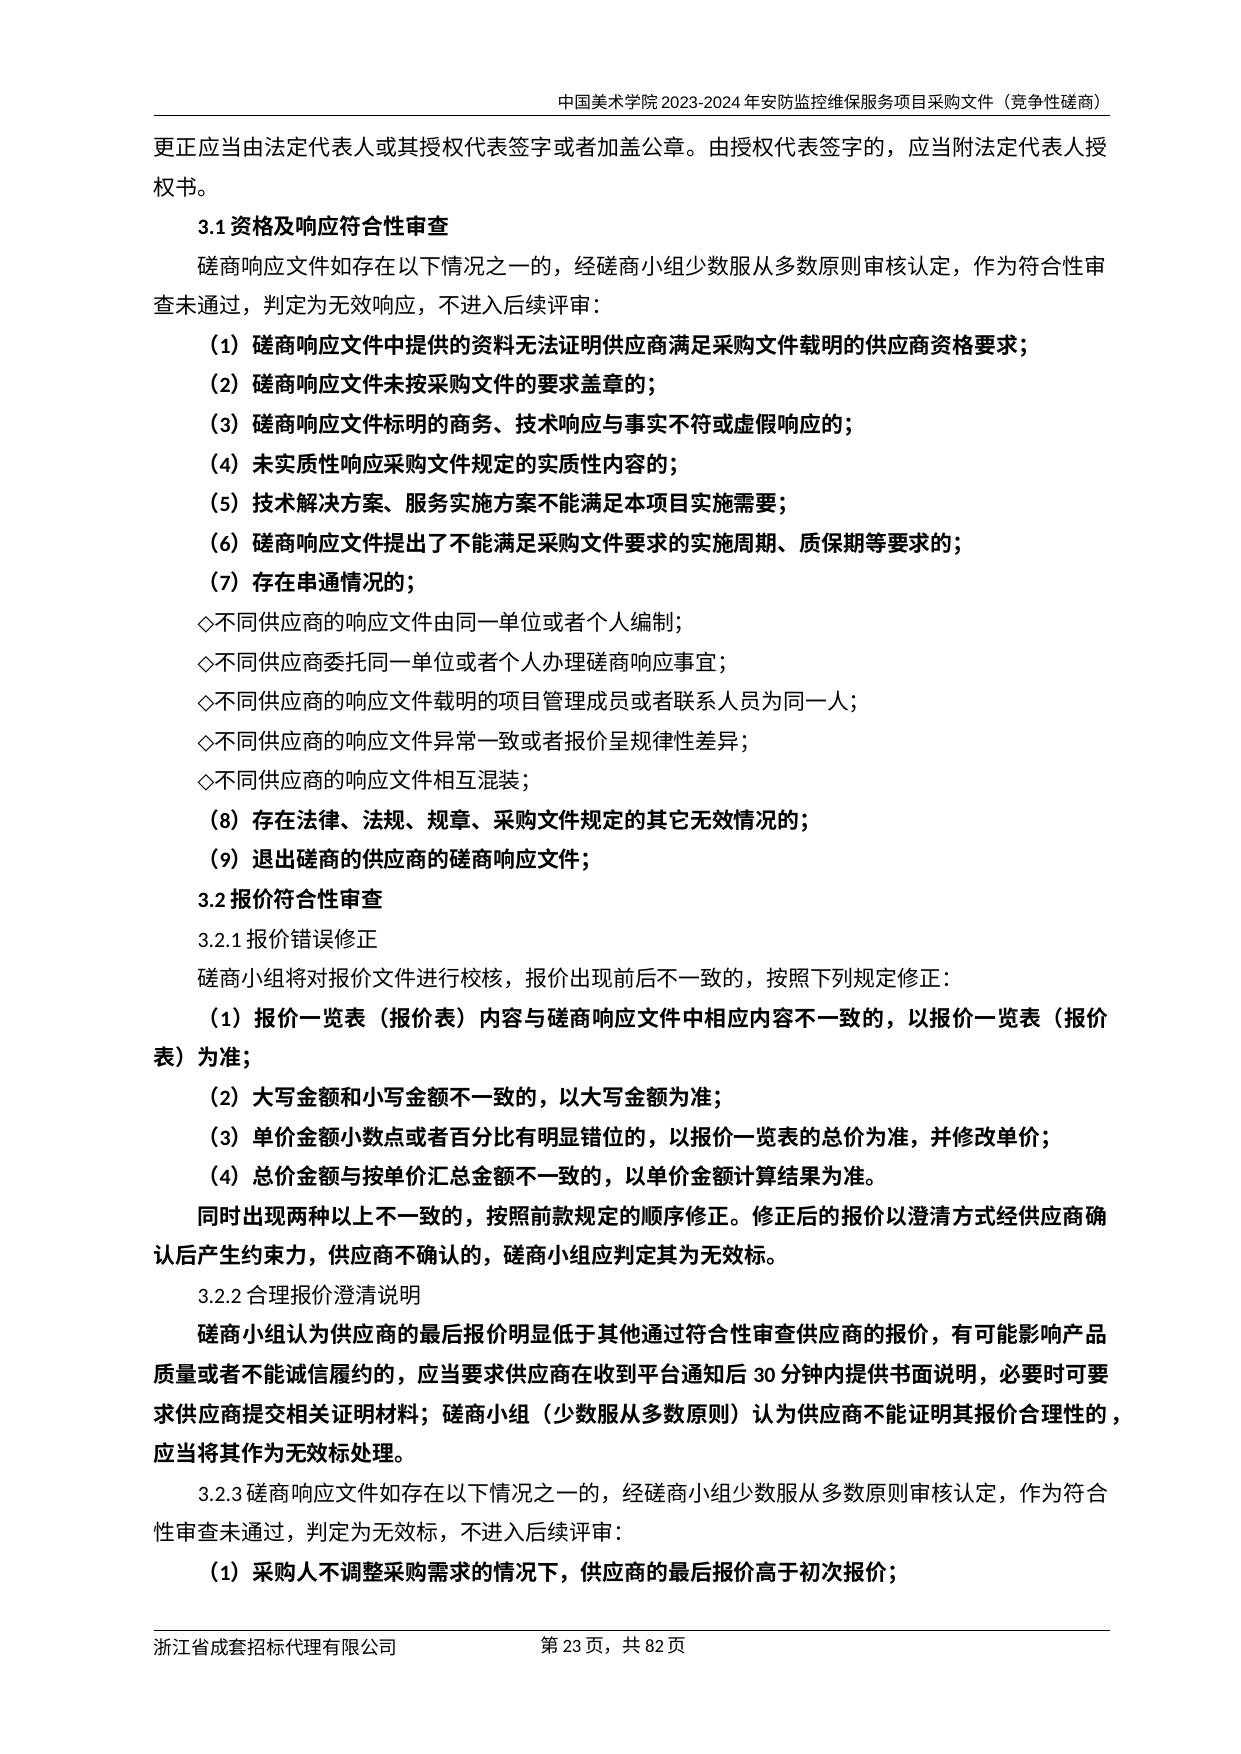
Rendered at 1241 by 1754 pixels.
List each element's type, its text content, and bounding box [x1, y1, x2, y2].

text （1）磋商响应文件中提供的资料无法证明供应商满足采购文件载明的供应商资格要求； [153, 328, 1110, 359]
text （2）大写金额和小写金额不一致的，以大写金额为准； [153, 1080, 1110, 1112]
text ◇不同供应商的响应文件异常一致或者报价呈规律性差异； [153, 724, 1110, 755]
text 3.2.1 报价错误修正 [153, 922, 1110, 953]
text （1）采购人不调整采购需求的情况下，供应商的最后报价高于初次报价； [153, 1555, 1110, 1587]
text （3）单价金额小数点或者百分比有明显错位的，以报价一览表的总价为准，并修改单价； [153, 1119, 1110, 1151]
text （3）磋商响应文件标明的商务、技术响应与事实不符或虚假响应的； [153, 407, 1110, 439]
text （7）存在串通情况的； [153, 565, 1110, 597]
text 3.1资格及响应符合性审查 [153, 209, 1110, 241]
text （4）未实质性响应采购文件规定的实质性内容的； [153, 447, 1110, 478]
text ◇不同供应商的响应文件相互混装； [153, 763, 1110, 795]
text （5）技术解决方案、服务实施方案不能满足本项目实施需要； [153, 486, 1110, 518]
text ◇不同供应商委托同一单位或者个人办理磋商响应事宜； [153, 644, 1110, 676]
text 磋商小组将对报价文件进行校核，报价出现前后不一致的，按照下列规定修正： [153, 961, 1110, 993]
text 3.2.3磋商响应文件如存在以下情况之一的，经磋商小组少数服从多数原则审核认定，作为符合性审查未通过，判定为无效标，不进入后续评审： [153, 1476, 1110, 1547]
text 同时出现两种以上不一致的，按照前款规定的顺序修正。修正后的报价以澄清方式经供应商确认后产生约束力，供应商不确认的，磋商小组应判定其为无效标。 [153, 1199, 1110, 1270]
text （1）报价一览表（报价表）内容与磋商响应文件中相应内容不一致的，以报价一览表（报价表）为准； [153, 1001, 1110, 1072]
text （6）磋商响应文件提出了不能满足采购文件要求的实施周期、质保期等要求的； [153, 526, 1110, 557]
text （4）总价金额与按单价汇总金额不一致的，以单价金额计算结果为准。 [153, 1159, 1110, 1191]
text （9）退出磋商的供应商的磋商响应文件； [153, 842, 1110, 874]
text 3.2报价符合性审查 [153, 882, 1110, 914]
text 磋商响应文件如存在以下情况之一的，经磋商小组少数服从多数原则审核认定，作为符合性审查未通过，判定为无效响应，不进入后续评审： [153, 249, 1110, 320]
text ◇不同供应商的响应文件由同一单位或者个人编制； [153, 605, 1110, 637]
text 磋商小组认为供应商的最后报价明显低于其他通过符合性审查供应商的报价，有可能影响产品质量或者不能诚信履约的，应当要求供应商在收到平台通知后30分钟内提供书面说明，必要时可要求供应商提交相关证明材料；磋商小组（少数服从多数原则）认为供应商不能证明其报价合理性的，应当将其作为无效标处理。 [153, 1317, 1110, 1468]
text （2）磋商响应文件未按采购文件的要求盖章的； [153, 367, 1110, 399]
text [153, 130, 1110, 201]
text ◇不同供应商的响应文件载明的项目管理成员或者联系人员为同一人； [153, 684, 1110, 716]
text 3.2.2合理报价澄清说明 [153, 1278, 1110, 1309]
text （8）存在法律、法规、规章、采购文件规定的其它无效情况的； [153, 803, 1110, 834]
